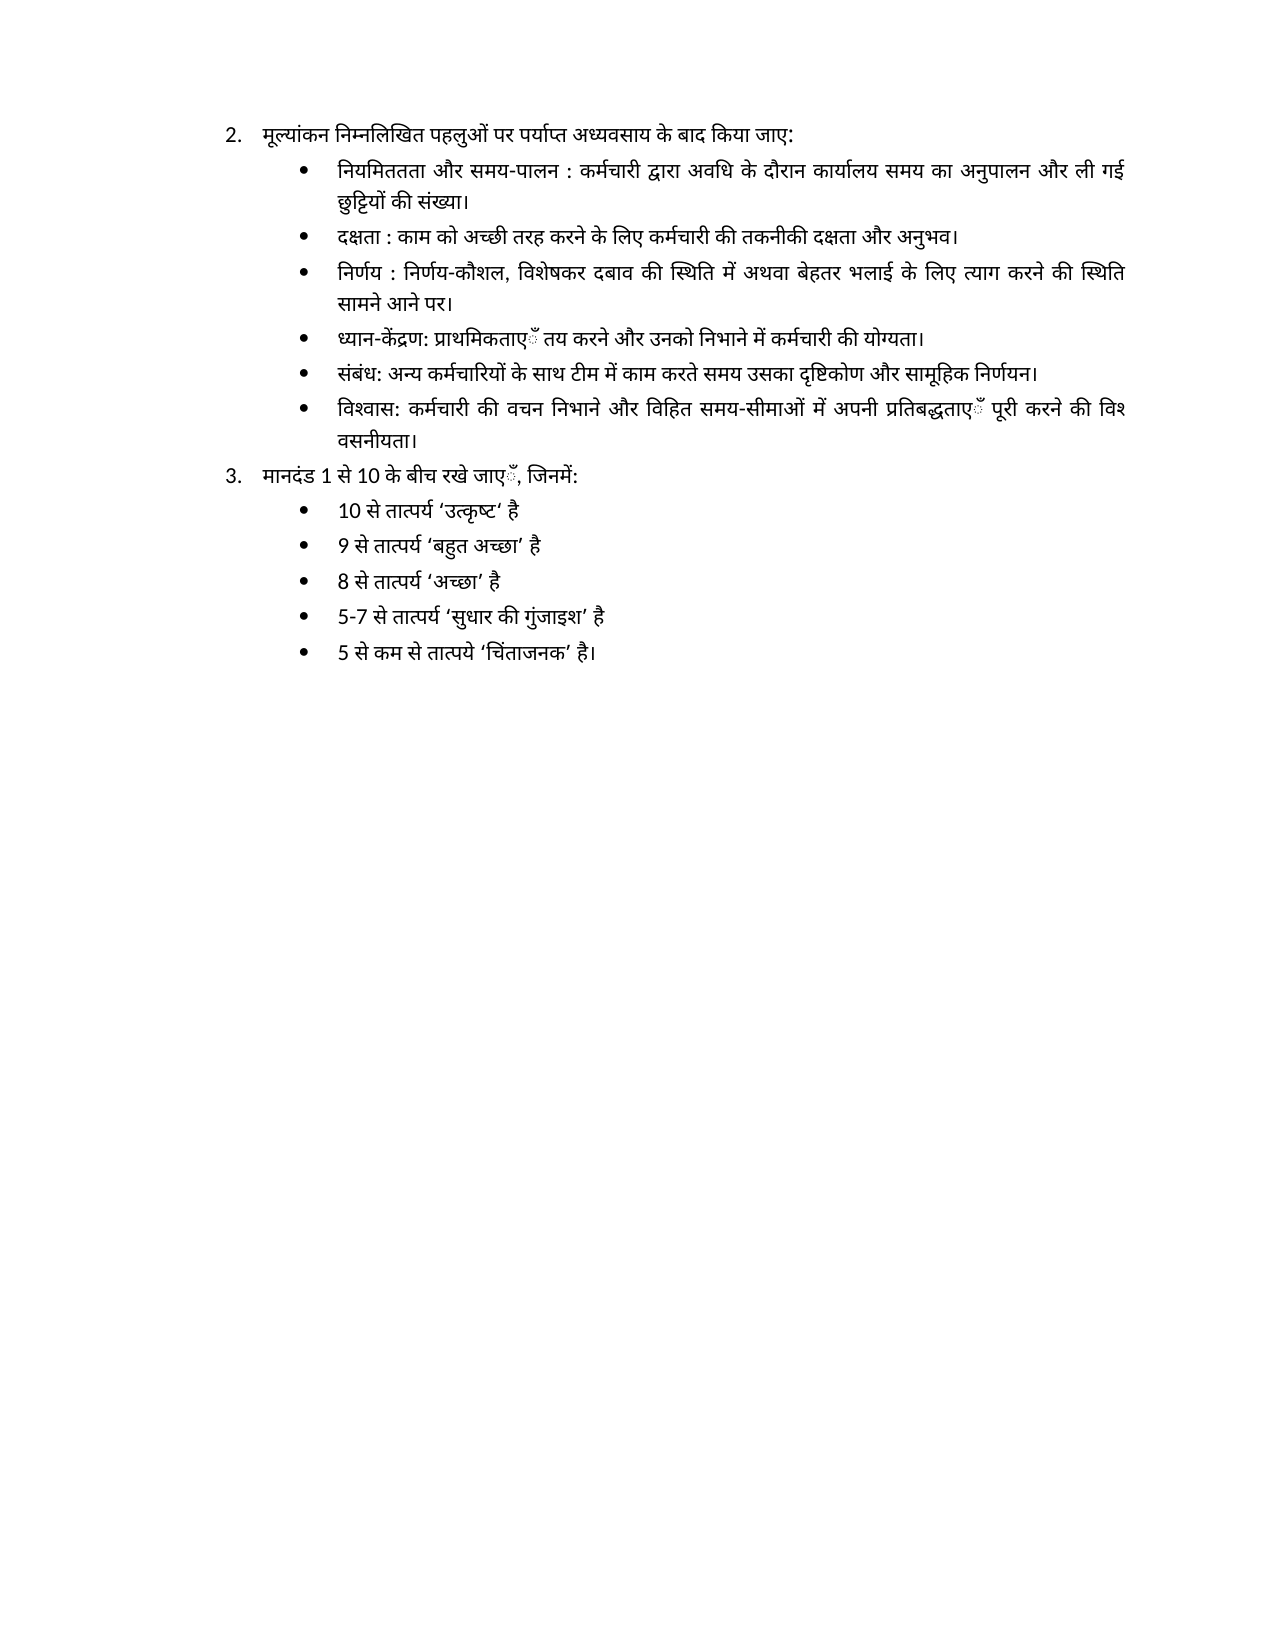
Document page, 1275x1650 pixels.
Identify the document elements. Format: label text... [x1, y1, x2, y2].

list 9 से तात्‍पर्य ‘बहुत अच्‍छा’ है [300, 532, 1125, 562]
list मूल्‍यांकन निम्‍नलिखित पहलुओं पर पर्याप्‍त अध्‍यवसाय के बाद किया जाए: [225, 118, 1125, 151]
list 5-7 से तात्‍पर्य ‘सुधार की गुंजाइश’ है [300, 602, 1125, 633]
list संबंध: अन्‍य कर्मचारियों के साथ टीम में काम करते समय उसका दृष्टिकोण और सामूहिक निर्णयन। [300, 359, 1125, 390]
list विश्‍वास: कर्मचारी की वचन निभाने और विहित समय-सीमाओं में अपनी प्रतिबद्धताएँ पूरी करने की विश्‍वसनीयता। [300, 394, 1125, 457]
list निर्णय : निर्णय-कौशल, विशेषकर दबाव की स्थिति में अथवा बेहतर भलाई के लिए त्‍याग करने की स्थिति सामने आने पर। [300, 258, 1125, 320]
list 8 से तात्‍पर्य ‘अच्‍छा’ है [300, 567, 1125, 598]
list दक्षता : काम को अच्‍छी तरह करने के लिए कर्मचारी की तकनीकी दक्षता और अनुभव। [300, 222, 1125, 253]
list मानदंड 1 से 10 के बीच रखे जाएँ, जिनमें: [225, 461, 1125, 492]
list 5 से कम से तात्‍पये ‘चिंताजनक’ है। [300, 638, 1125, 669]
list 10 से तात्‍पर्य ‘उत्‍कृष्‍ट‘ है [300, 496, 1125, 527]
list ध्‍यान-केंद्रण: प्राथमिकताएँ तय करने और उनको निभाने में कर्मचारी की योग्‍यता। [300, 324, 1125, 354]
list नियमिततता और समय-पालन : कर्मचारी द्वारा अवधि के दौरान कार्यालय समय का अनुपालन और ली गई छुट्टियों की संख्‍या। [300, 156, 1125, 218]
